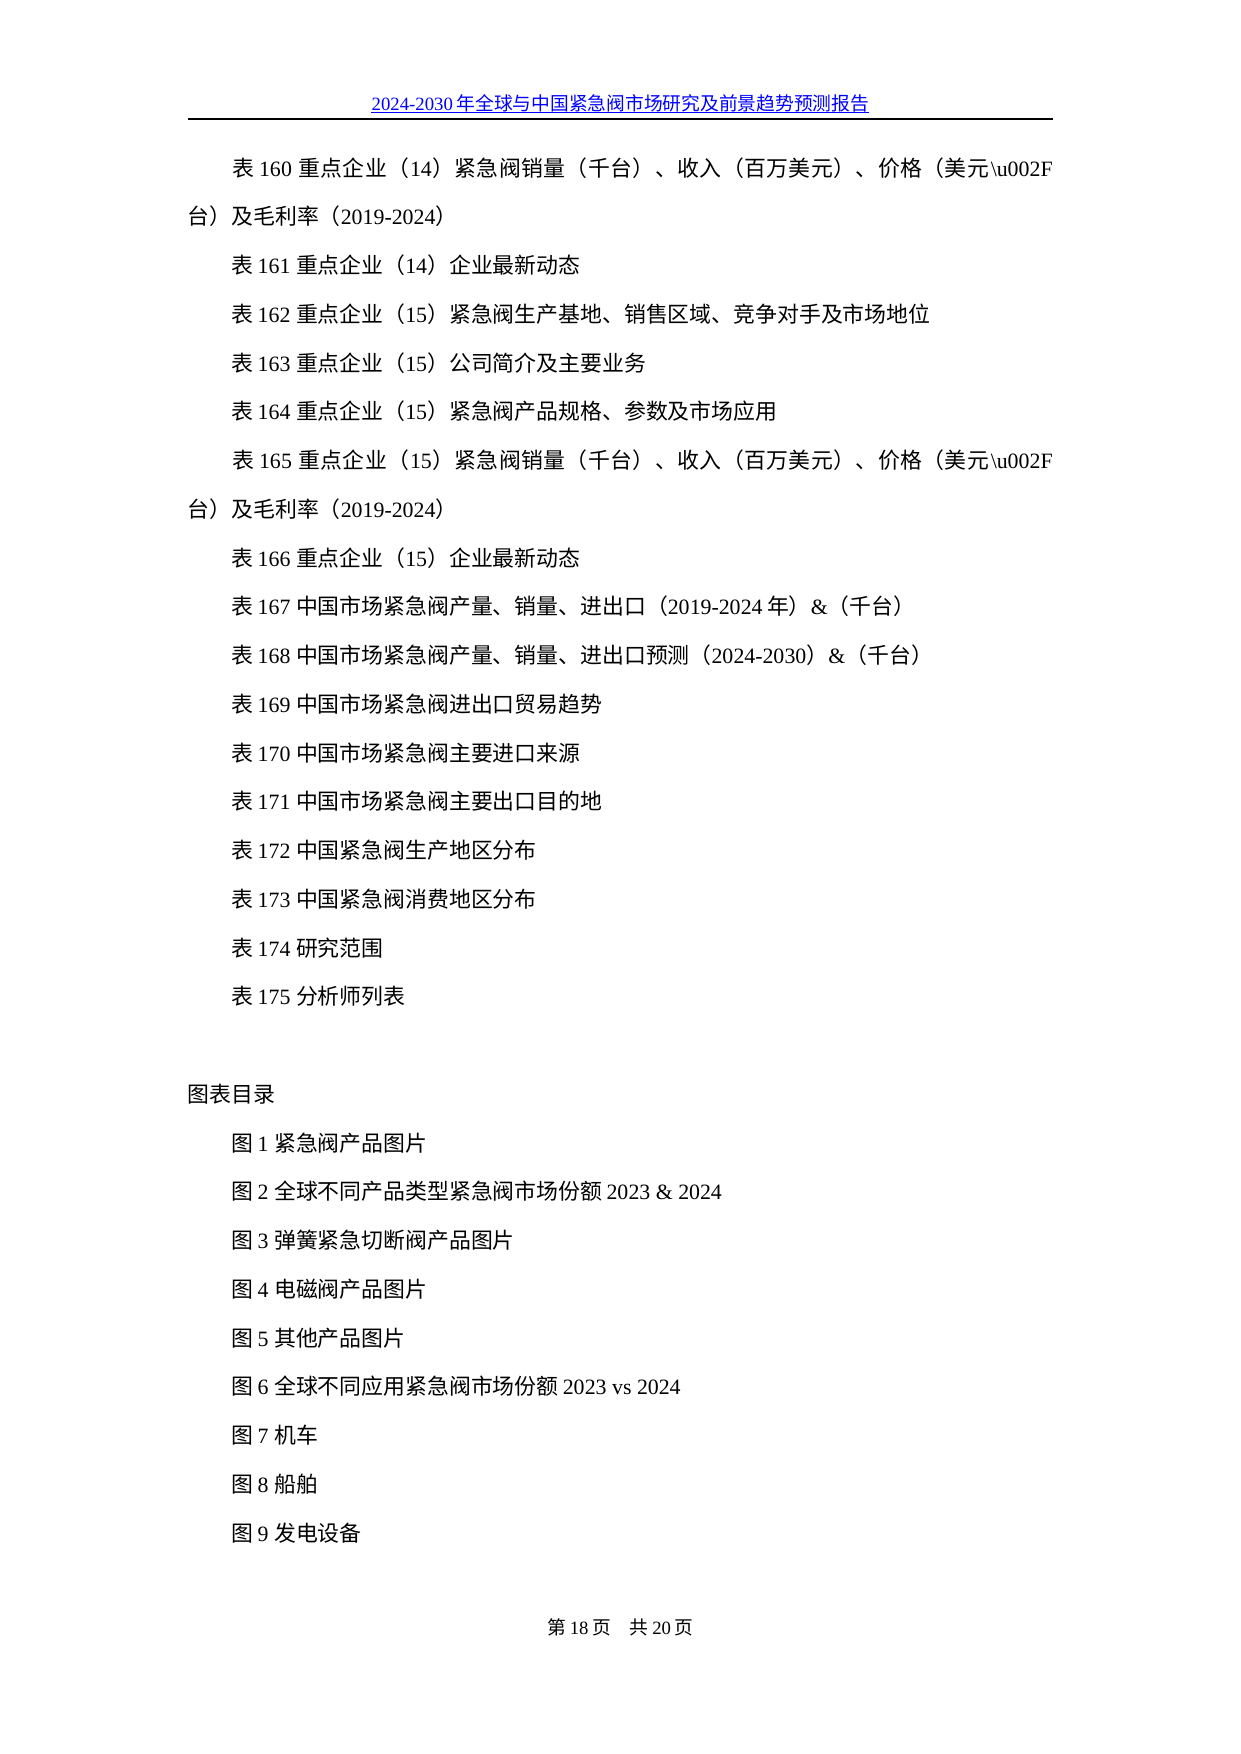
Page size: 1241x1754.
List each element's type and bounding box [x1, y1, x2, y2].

text [187, 150, 1053, 1548]
